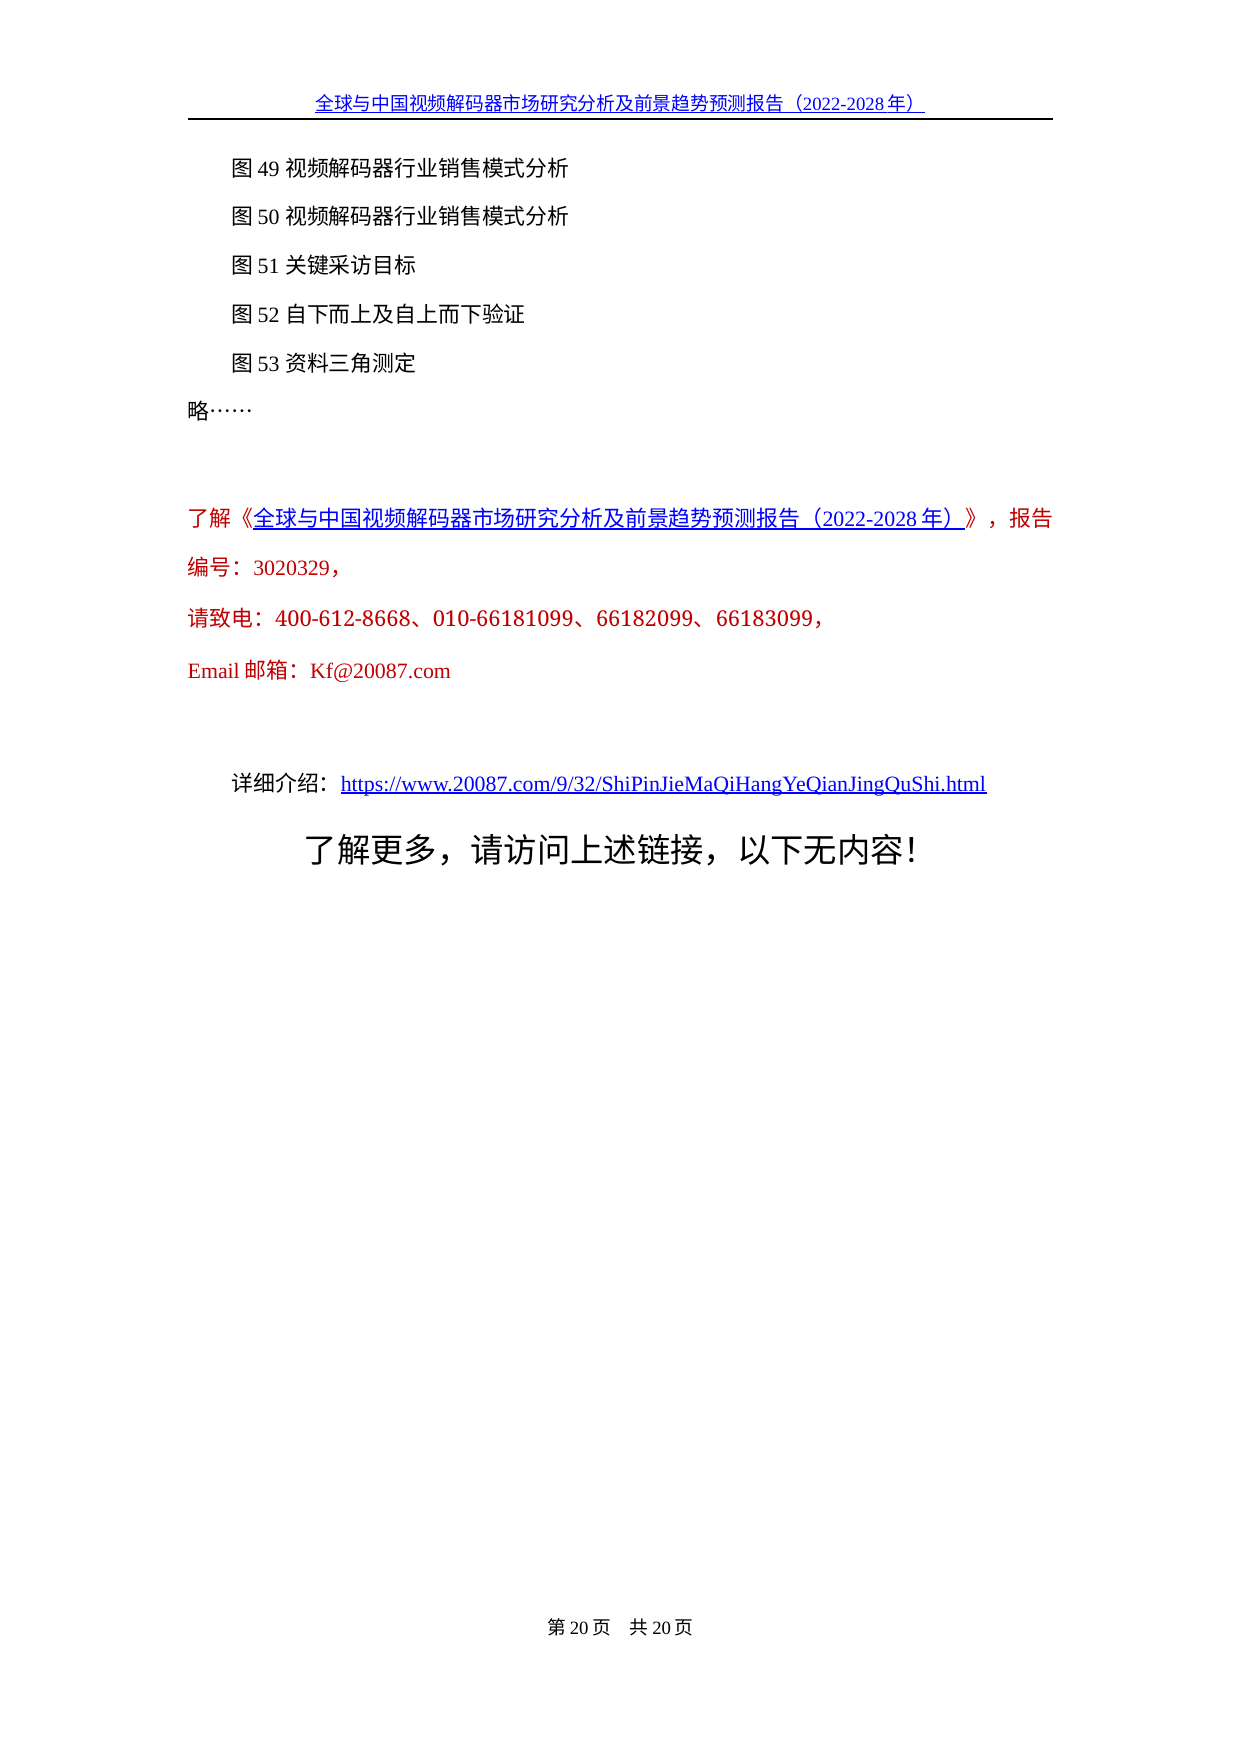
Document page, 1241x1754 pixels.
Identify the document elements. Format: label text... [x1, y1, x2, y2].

text 请致电：400-612-8668、010-66181099、66182099、66183099， [187, 601, 1053, 633]
text Email邮箱：Kf@20087.com [187, 652, 1053, 685]
text 了解《全球与中国视频解码器市场研究分析及前景趋势预测报告（2022-2028年）》，报告编号：3020329， [187, 500, 1053, 582]
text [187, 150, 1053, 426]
title 了解更多，请访问上述链接，以下无内容！ [187, 815, 1053, 880]
text 详细介绍：https://www.20087.com/9/32/ShiPinJieMaQiHangYeQianJingQuShi.html [187, 765, 1053, 798]
